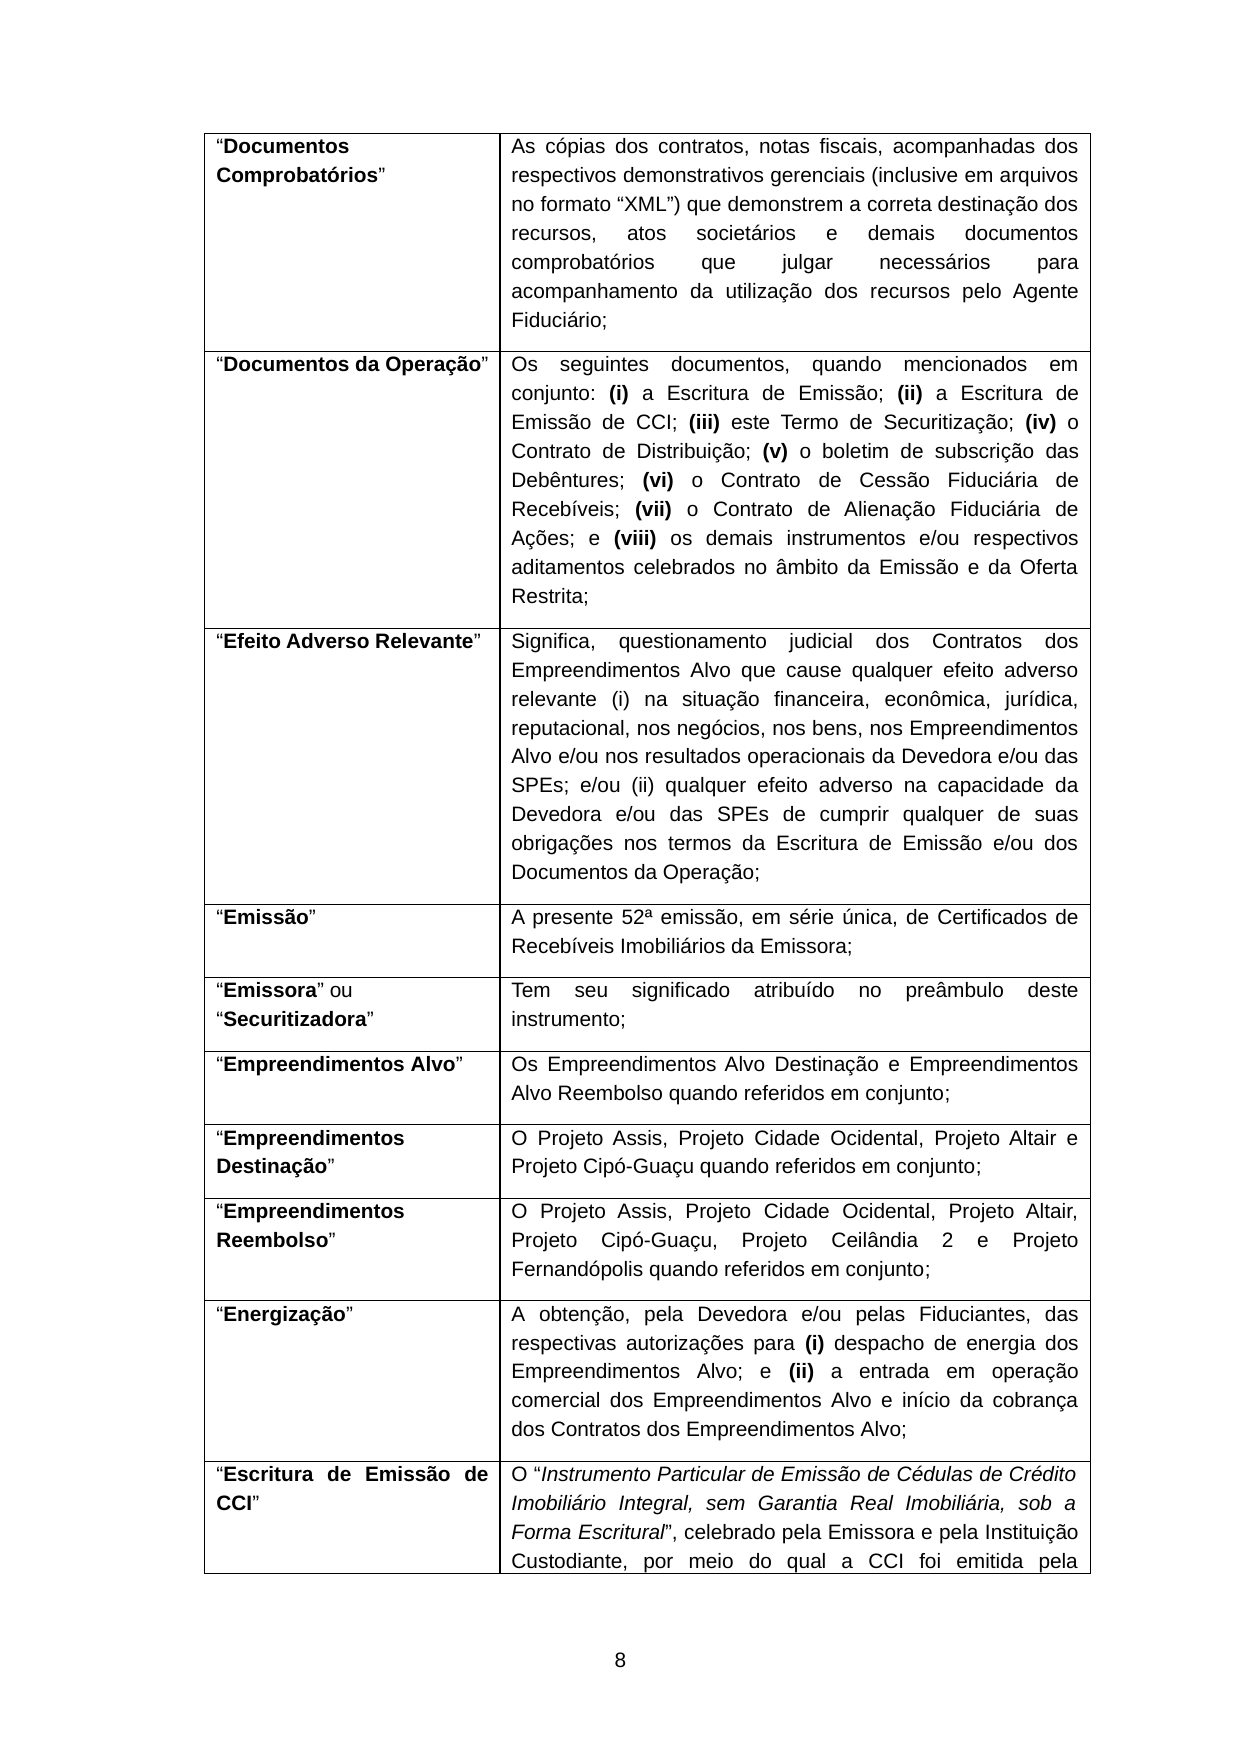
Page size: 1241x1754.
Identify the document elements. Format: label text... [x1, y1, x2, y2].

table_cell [501, 1462, 1090, 1573]
table_cell “Documentos da Operação” [205, 352, 499, 627]
table_cell “Documentos Comprobatórios” [205, 134, 499, 351]
table_cell “Efeito Adverso Relevante” [205, 629, 499, 904]
table_cell “Empreendimentos Reembolso” [205, 1199, 499, 1300]
table_cell Tem seu significado atribuído no preâmbulo deste instrumento; [501, 978, 1090, 1051]
table_cell “Emissão” [205, 905, 499, 977]
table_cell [205, 1462, 499, 1573]
table_cell O Projeto Assis, Projeto Cidade Ocidental, Projeto Altair, Projeto Cipó-Guaçu, Projeto Ceilândia 2 e Projeto Fernandópolis quando referidos em conjunto; [501, 1199, 1090, 1300]
table_cell O Projeto Assis, Projeto Cidade Ocidental, Projeto Altair e Projeto Cipó-Guaçu quando referidos em conjunto; [501, 1125, 1090, 1198]
table_cell As cópias dos contratos, notas fiscais, acompanhadas dos respectivos demonstrativos gerenciais (inclusive em arquivos no formato “XML”) que demonstrem a correta destinação dos recursos, atos societários e demais documentos comprobatórios que julgar necessários para acompanhamento da utilização dos recursos pelo Agente Fiduciário; [501, 134, 1090, 351]
table_cell A presente 52ª emissão, em série única, de Certificados de Recebíveis Imobiliários da Emissora; [501, 905, 1090, 977]
table_cell Os Empreendimentos Alvo Destinação e Empreendimentos Alvo Reembolso quando referidos em conjunto; [501, 1052, 1090, 1124]
table_cell “Empreendimentos Destinação” [205, 1125, 499, 1198]
table_cell A obtenção, pela Devedora e/ou pelas Fiduciantes, das respectivas autorizações para (i) despacho de energia dos Empreendimentos Alvo; e (ii) a entrada em operação comercial dos Empreendimentos Alvo e início da cobrança dos Contratos dos Empreendimentos Alvo; [501, 1301, 1090, 1461]
table_cell “Emissora” ou “Securitizadora” [205, 978, 499, 1051]
table_cell “Empreendimentos Alvo” [205, 1052, 499, 1124]
table_cell Os seguintes documentos, quando mencionados em conjunto: (i) a Escritura de Emissão; (ii) a Escritura de Emissão de CCI; (iii) este Termo de Securitização; (iv) o Contrato de Distribuição; (v) o boletim de subscrição das Debêntures; (vi) o Contrato de Cessão Fiduciária de Recebíveis; (vii) o Contrato de Alienação Fiduciária de Ações; e (viii) os demais instrumentos e/ou respectivos aditamentos celebrados no âmbito da Emissão e da Oferta Restrita; [501, 352, 1090, 627]
table_cell “Energização” [205, 1301, 499, 1461]
table_cell Significa, questionamento judicial dos Contratos dos Empreendimentos Alvo que cause qualquer efeito adverso relevante (i) na situação financeira, econômica, jurídica, reputacional, nos negócios, nos bens, nos Empreendimentos Alvo e/ou nos resultados operacionais da Devedora e/ou das SPEs; e/ou (ii) qualquer efeito adverso na capacidade da Devedora e/ou das SPEs de cumprir qualquer de suas obrigações nos termos da Escritura de Emissão e/ou dos Documentos da Operação; [501, 629, 1090, 904]
